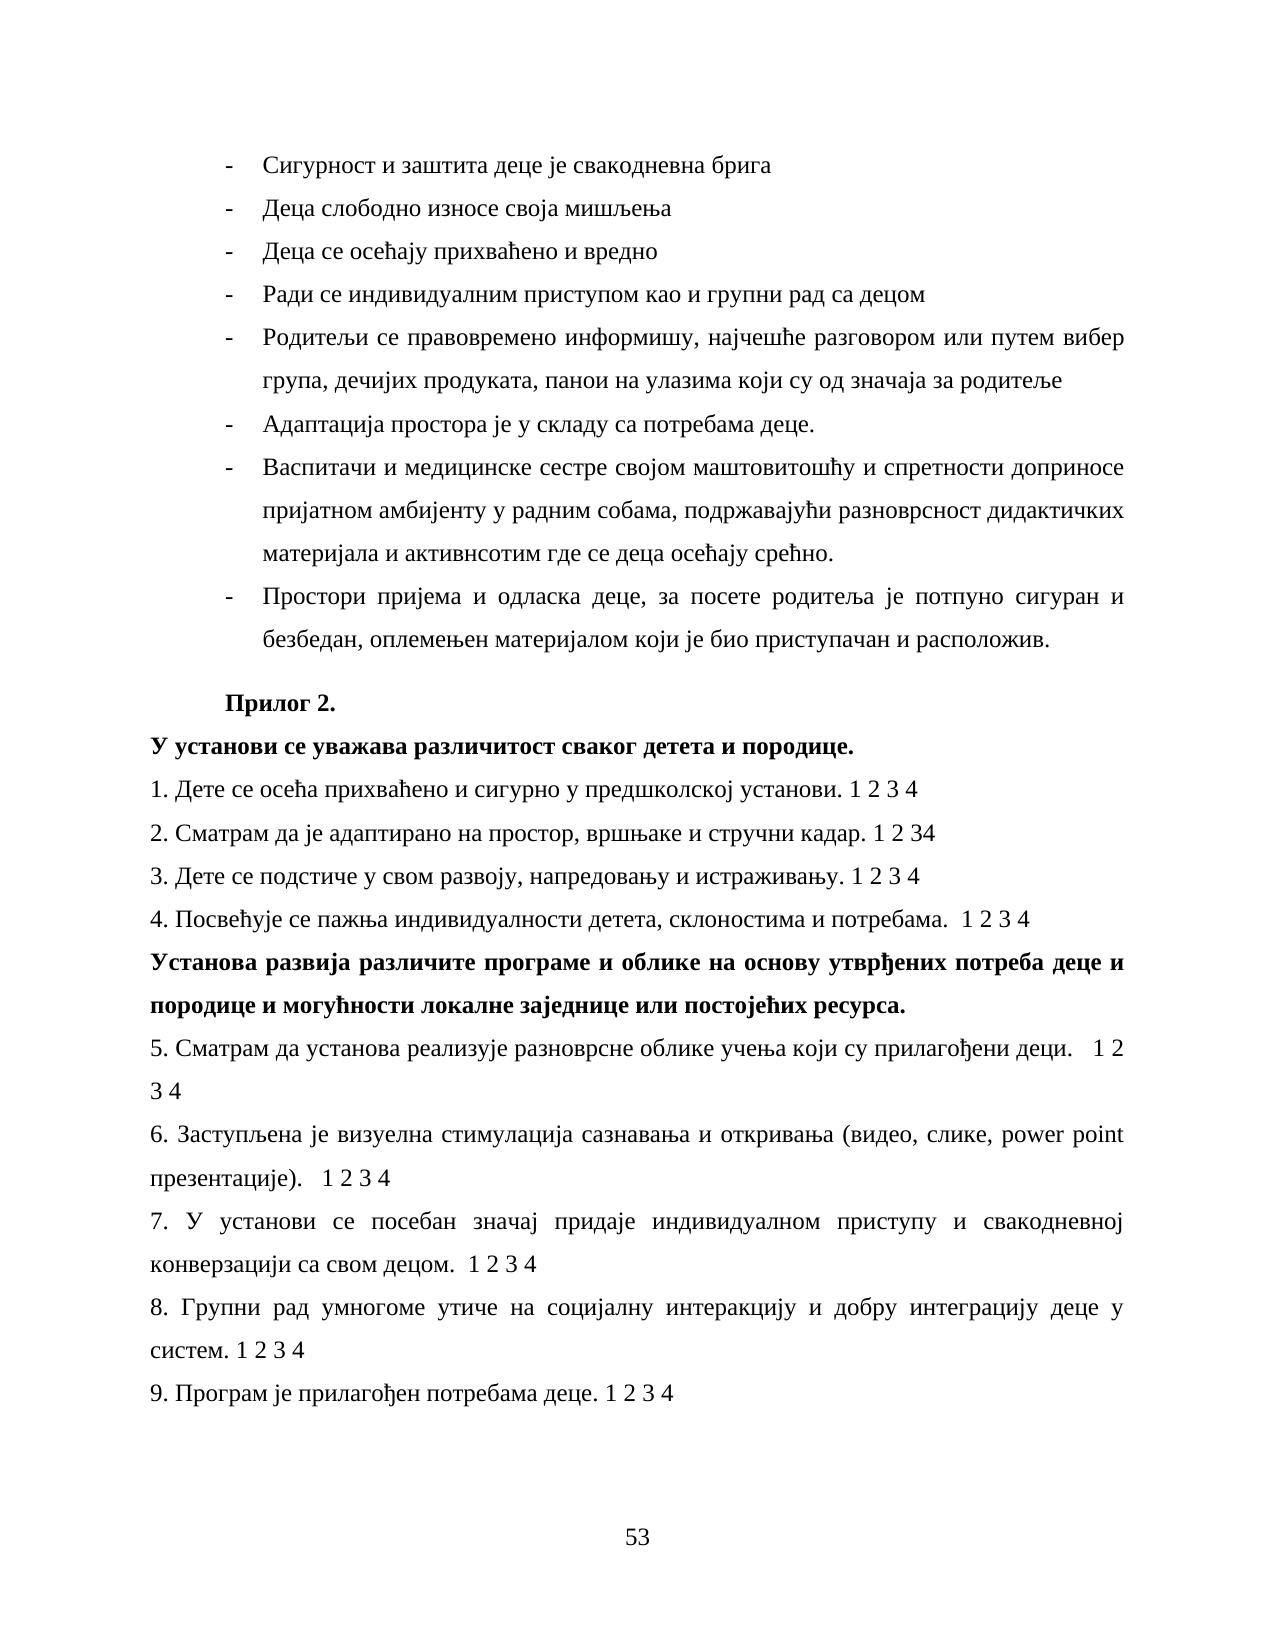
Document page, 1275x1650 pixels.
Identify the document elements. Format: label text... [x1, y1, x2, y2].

text 6. Заступљена је визуелна стимулација сазнавања и откривања (видео, слике, power point презентације). 1 2 3 4 [150, 1119, 1125, 1191]
text 5. Сматрам да установа реализује разноврсне облике учења који су прилагођени деци. 1 2 3 4 [150, 1033, 1125, 1105]
text 1. Дете се осећа прихваћено и сигурно у предшколској установи. 1 2 3 4 [150, 774, 1125, 803]
list Сигурност и заштита деце је свакодневна брига [225, 150, 1125, 179]
text У установи се уважава различитост сваког детета и породице. [150, 731, 1125, 760]
list Деца слободно износе своја мишљења [225, 193, 1125, 222]
text 3. Дете се подстиче у свом развоју, напредовању и истраживању. 1 2 3 4 [150, 861, 1125, 889]
list Родитељи се правовремено информишу, најчешће разговором или путем вибер група, дечијих продуката, панои на улазима који су од значаја за родитеље [225, 322, 1125, 394]
text Установа развија различите програме и облике на основу утврђених потреба деце и породице и могућности локалне заједнице или постојећих ресурса. [150, 947, 1125, 1019]
list Простори пријема и одласка деце, за посете родитеља је потпуно сигуран и безбедан, оплемењен материјалом који је био приступачан и расположив. [225, 581, 1125, 653]
list Ради се индивидуалним приступом као и групни рад са децом [225, 279, 1125, 308]
list Васпитачи и медицинске сестре својом маштовитошћу и спретности доприносе пријатном амбијенту у радним собама, подржавајући разноврсност дидактичких материјала и активнсотим где се деца осећају срећно. [225, 452, 1125, 567]
list Деца се осећају прихваћено и вредно [225, 236, 1125, 265]
text 4. Посвећује се пажња индивидуалности детета, склоностима и потребама. 1 2 3 4 [150, 904, 1125, 933]
list Адаптација простора је у складу са потребама деце. [225, 409, 1125, 437]
text 9. Програм је прилагођен потребама деце. 1 2 3 4 [150, 1378, 1125, 1407]
text 8. Групни рад умногоме утиче на социјалну интеракцију и добру интеграцију деце у систем. 1 2 3 4 [150, 1292, 1125, 1364]
text 2. Сматрам да је адаптирано на простор, вршњаке и стручни кадар. 1 2 34 [150, 818, 1125, 846]
text 7. У установи се посебан значај придаје индивидуалном приступу и свакодневној конверзацији са свом децом. 1 2 3 4 [150, 1206, 1125, 1278]
text Прилог 2. [225, 688, 1125, 717]
